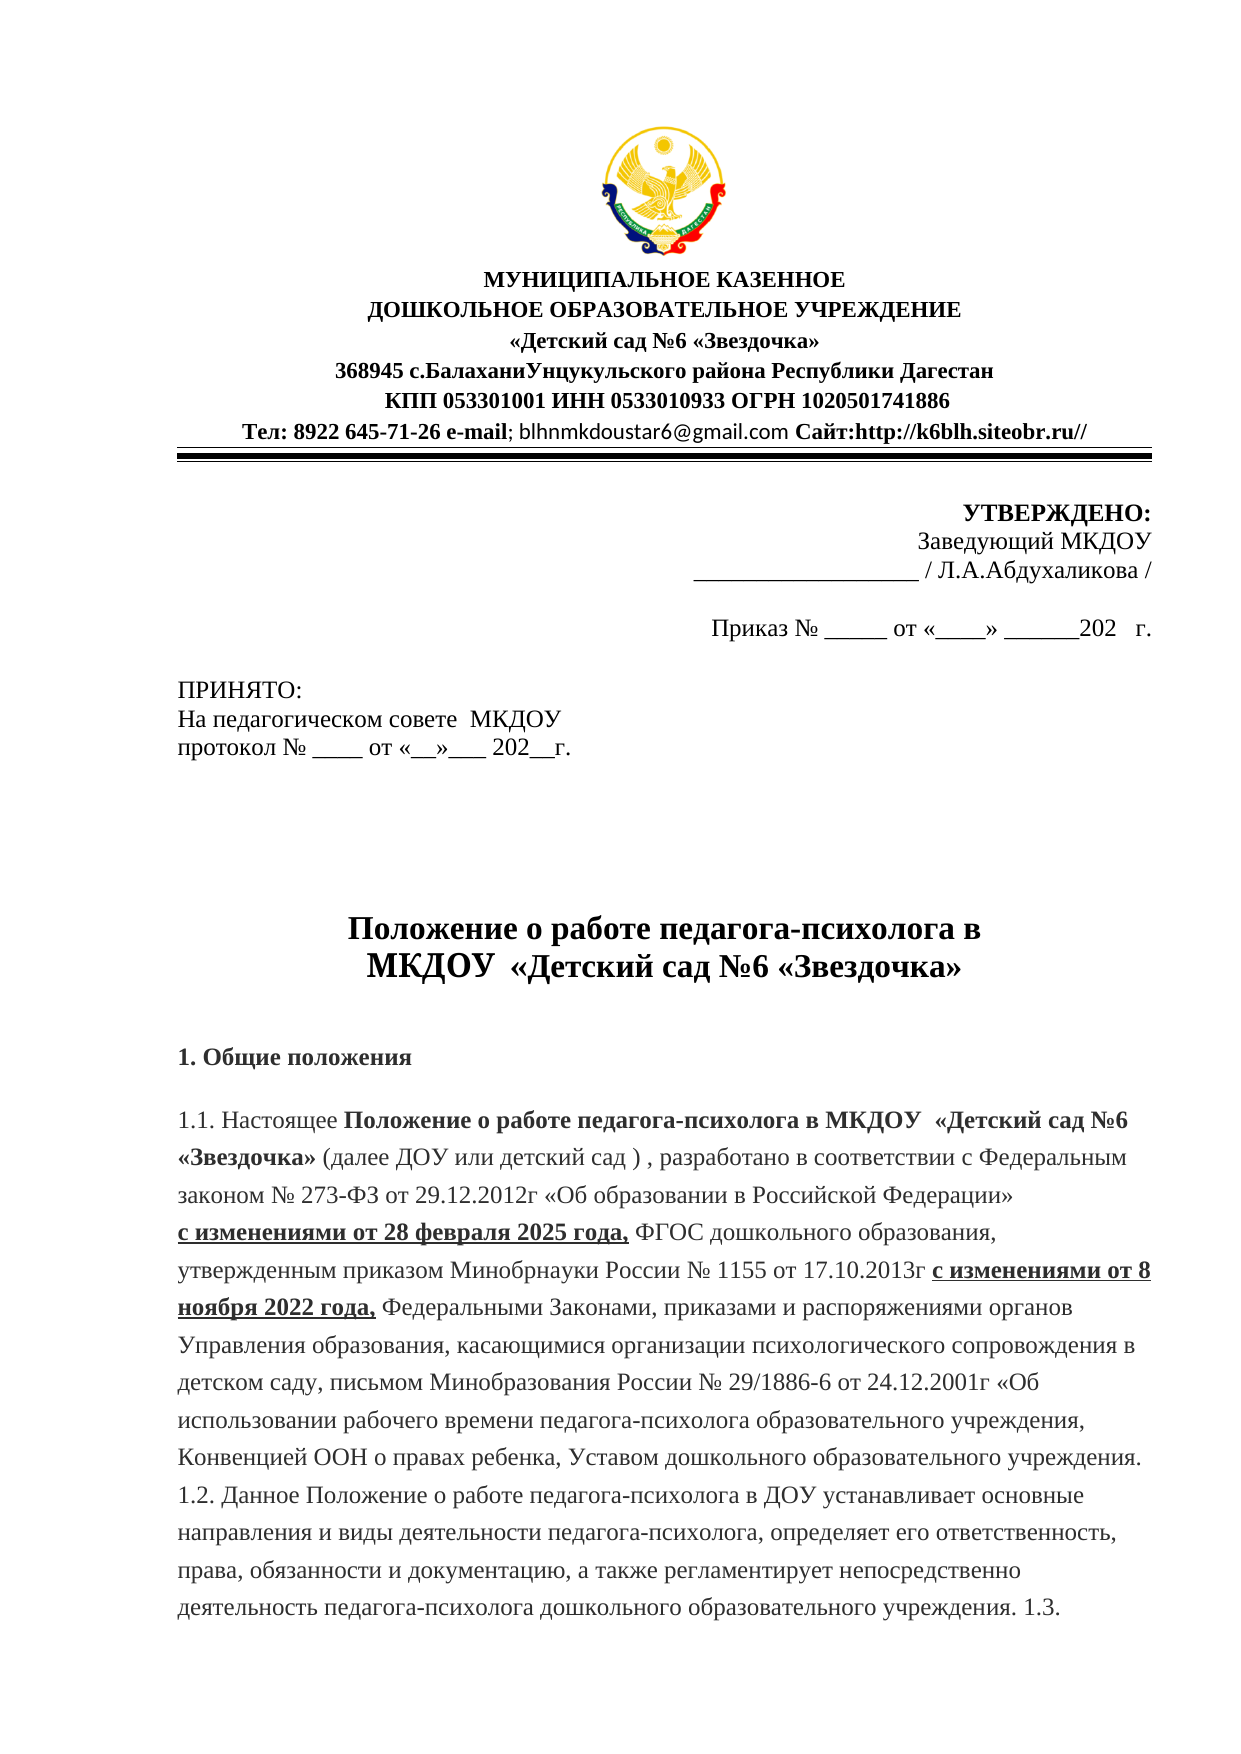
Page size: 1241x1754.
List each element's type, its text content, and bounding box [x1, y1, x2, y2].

text Положение о работе педагога-психолога в МКДОУ «Детский сад №6 «Звездочка» [177, 908, 1152, 986]
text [177, 1096, 1152, 1621]
text Заведующий МКДОУ [177, 526, 1152, 555]
text протокол № ____ от «__»___ 202__г. [177, 732, 1152, 761]
text Тел: 8922 645-71-26 e-mail; blhnmkdoustar6@gmail.com Сайт:http://k6blh.siteobr.ru// [177, 417, 1152, 447]
text На педагогическом совете МКДОУ [177, 704, 1152, 732]
text 1. Общие положения [177, 1036, 1152, 1071]
text 368945 с.БалаханиУнцукульского района Республики Дагестан [177, 357, 1152, 383]
text __________________ / Л.А.Абдухаликова / [177, 555, 1152, 584]
text «Детский сад №6 «Звездочка» [177, 327, 1152, 353]
text УТВЕРЖДЕНО: [177, 498, 1152, 526]
text МУНИЦИПАЛЬНОЕ КАЗЕННОЕ [177, 266, 1152, 293]
text ПРИНЯТО: [177, 675, 1152, 704]
text Приказ № _____ от «____» ______202 г. [177, 613, 1152, 641]
text КПП 053301001 ИНН 0533010933 ОГРН 1020501741886 [177, 387, 1152, 413]
text ДОШКОЛЬНОЕ ОБРАЗОВАТЕЛЬНОЕ УЧРЕЖДЕНИЕ [177, 296, 1152, 323]
picture [521, 118, 808, 262]
